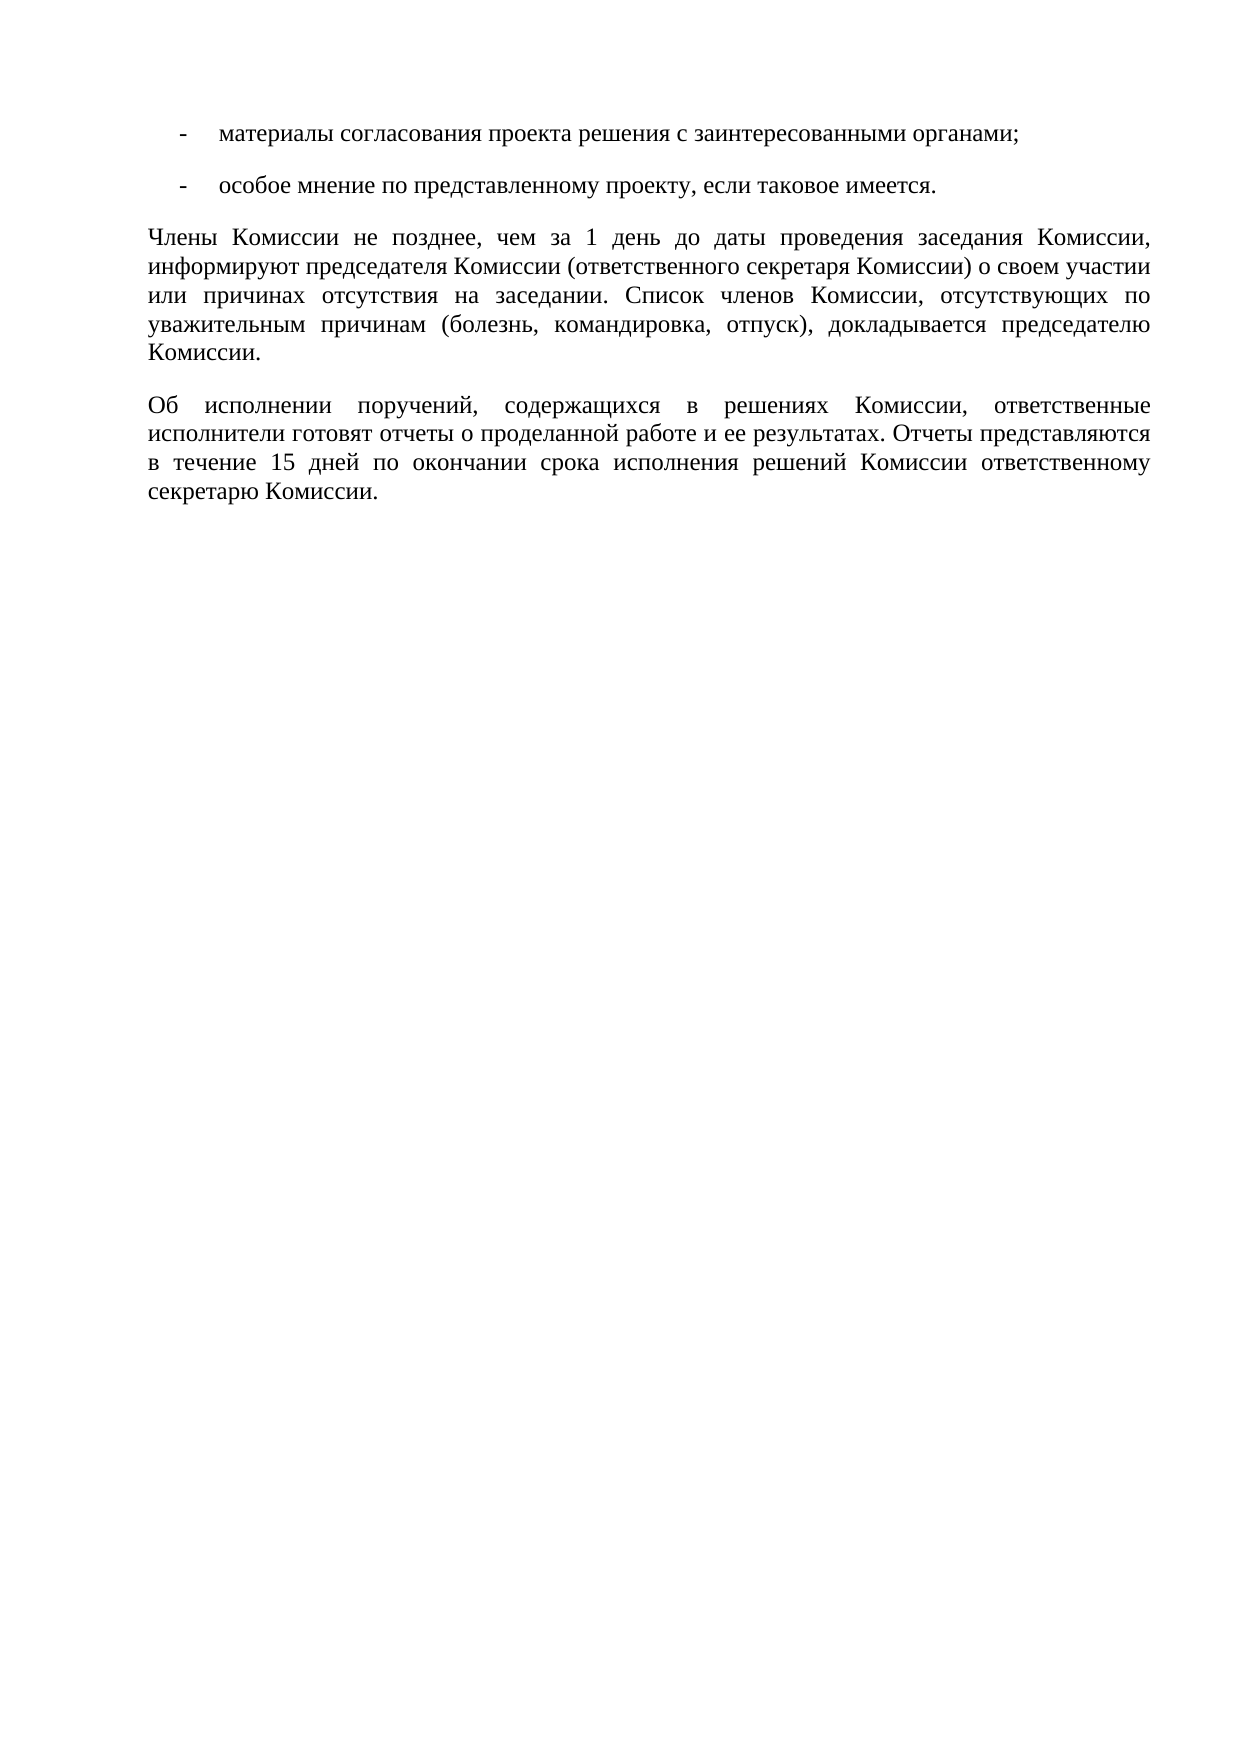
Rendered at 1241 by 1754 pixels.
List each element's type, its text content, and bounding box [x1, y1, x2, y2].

text - особое мнение по представленному проекту, если таковое имеется. [148, 170, 1152, 199]
text - материалы согласования проекта решения с заинтересованными органами; [148, 118, 1152, 147]
text Члены Комиссии не позднее, чем за 1 день до даты проведения заседания Комиссии, информируют председателя Комиссии (ответственного секретаря Комиссии) о своем участии или причинах отсутствия на заседании. Список членов Комиссии, отсутствующих по уважительным причинам (болезнь, командировка, отпуск), докладывается председателю Комиссии. [148, 222, 1152, 366]
text Об исполнении поручений, содержащихся в решениях Комиссии, ответственные исполнители готовят отчеты о проделанной работе и ее результатах. Отчеты представляются в течение 15 дней по окончании срока исполнения решений Комиссии ответственному секретарю Комиссии. [148, 390, 1152, 505]
